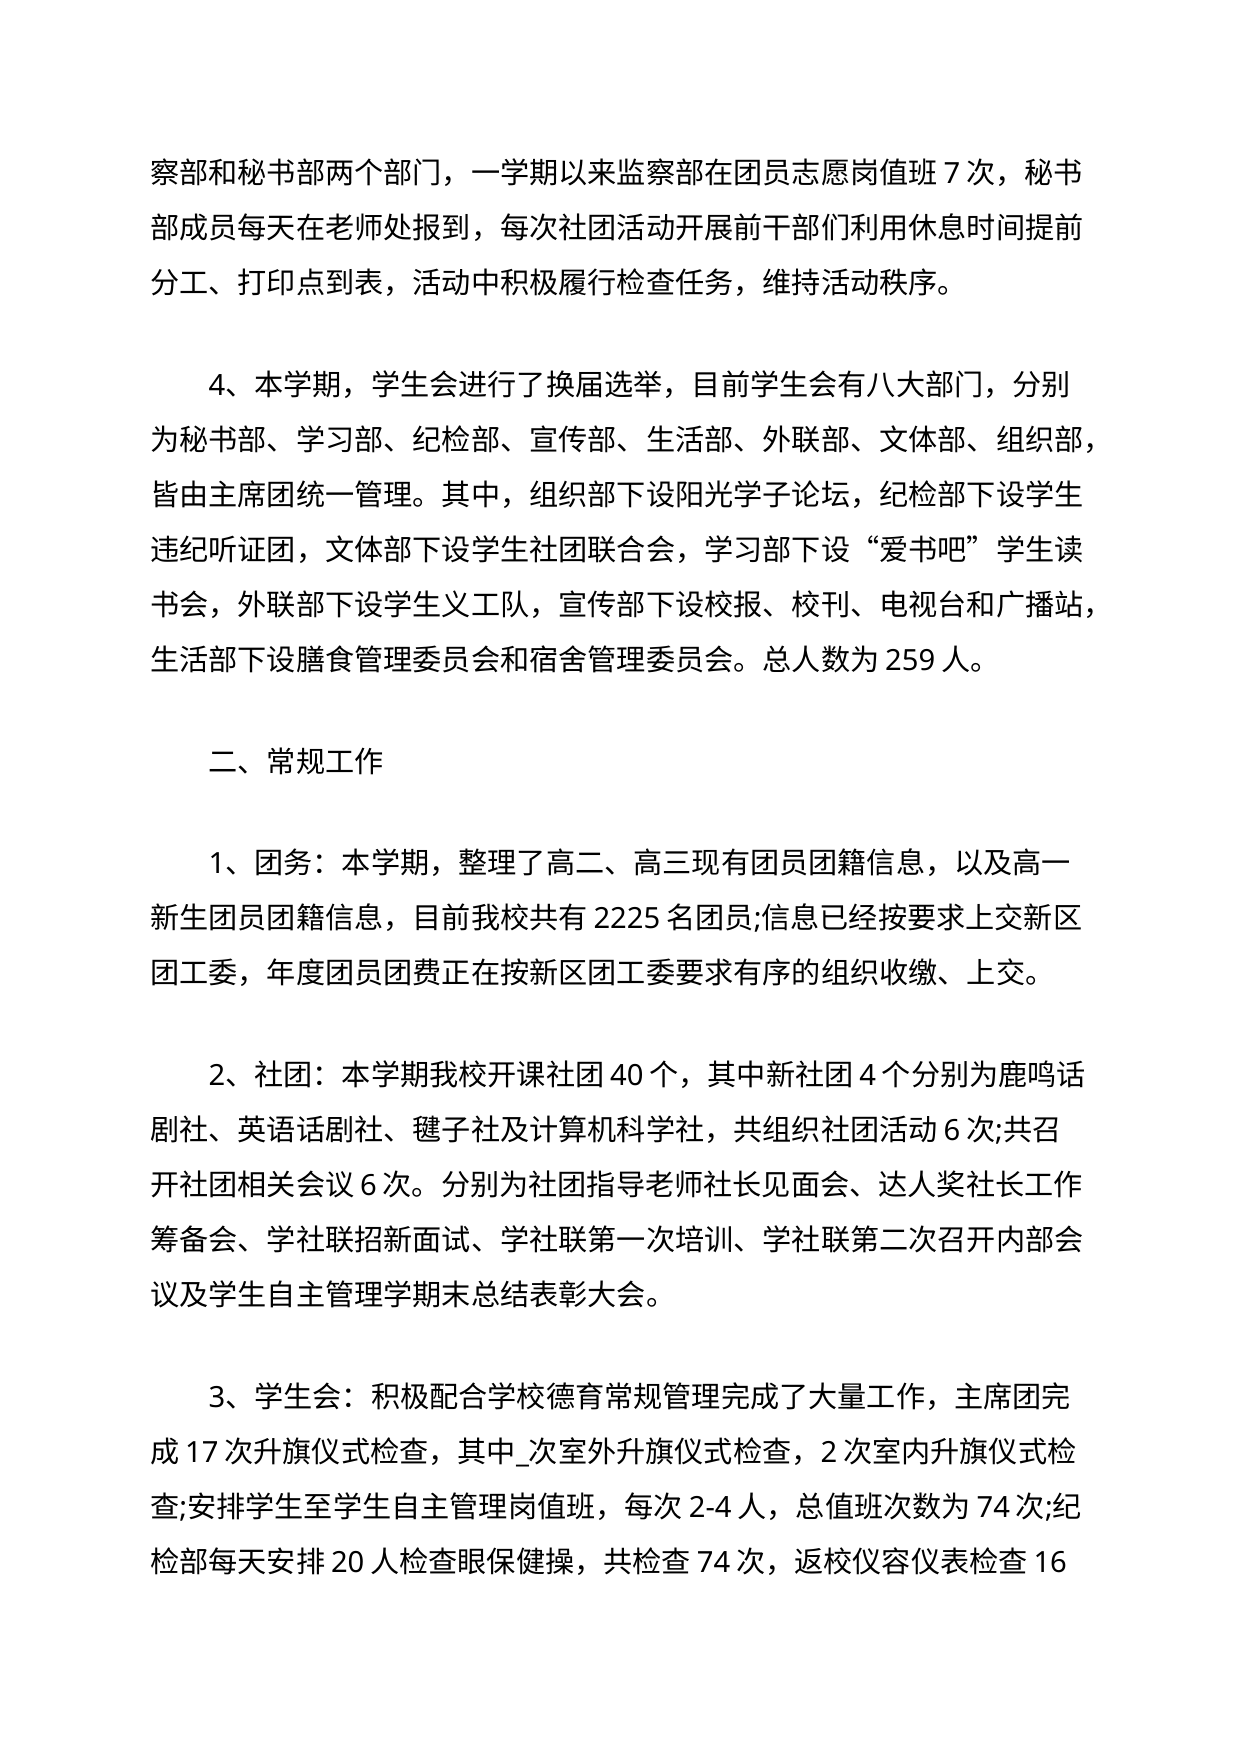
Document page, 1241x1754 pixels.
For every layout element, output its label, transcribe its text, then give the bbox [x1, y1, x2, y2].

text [150, 1373, 1090, 1581]
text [150, 150, 1090, 302]
text 4、本学期，学生会进行了换届选举，目前学生会有八大部门，分别为秘书部、学习部、纪检部、宣传部、生活部、外联部、文体部、组织部，皆由主席团统一管理。其中，组织部下设阳光学子论坛，纪检部下设学生违纪听证团，文体部下设学生社团联合会，学习部下设“爱书吧”学生读书会，外联部下设学生义工队，宣传部下设校报、校刊、电视台和广播站，生活部下设膳食管理委员会和宿舍管理委员会。总人数为259人。 [150, 362, 1090, 679]
text 2、社团：本学期我校开课社团40个，其中新社团4个分别为鹿鸣话剧社、英语话剧社、毽子社及计算机科学社，共组织社团活动6次;共召开社团相关会议6次。分别为社团指导老师社长见面会、达人奖社长工作筹备会、学社联招新面试、学社联第一次培训、学社联第二次召开内部会议及学生自主管理学期末总结表彰大会。 [150, 1052, 1090, 1314]
text 二、常规工作 [150, 738, 1090, 781]
text 1、团务：本学期，整理了高二、高三现有团员团籍信息，以及高一新生团员团籍信息，目前我校共有2225名团员;信息已经按要求上交新区团工委，年度团员团费正在按新区团工委要求有序的组织收缴、上交。 [150, 840, 1090, 992]
